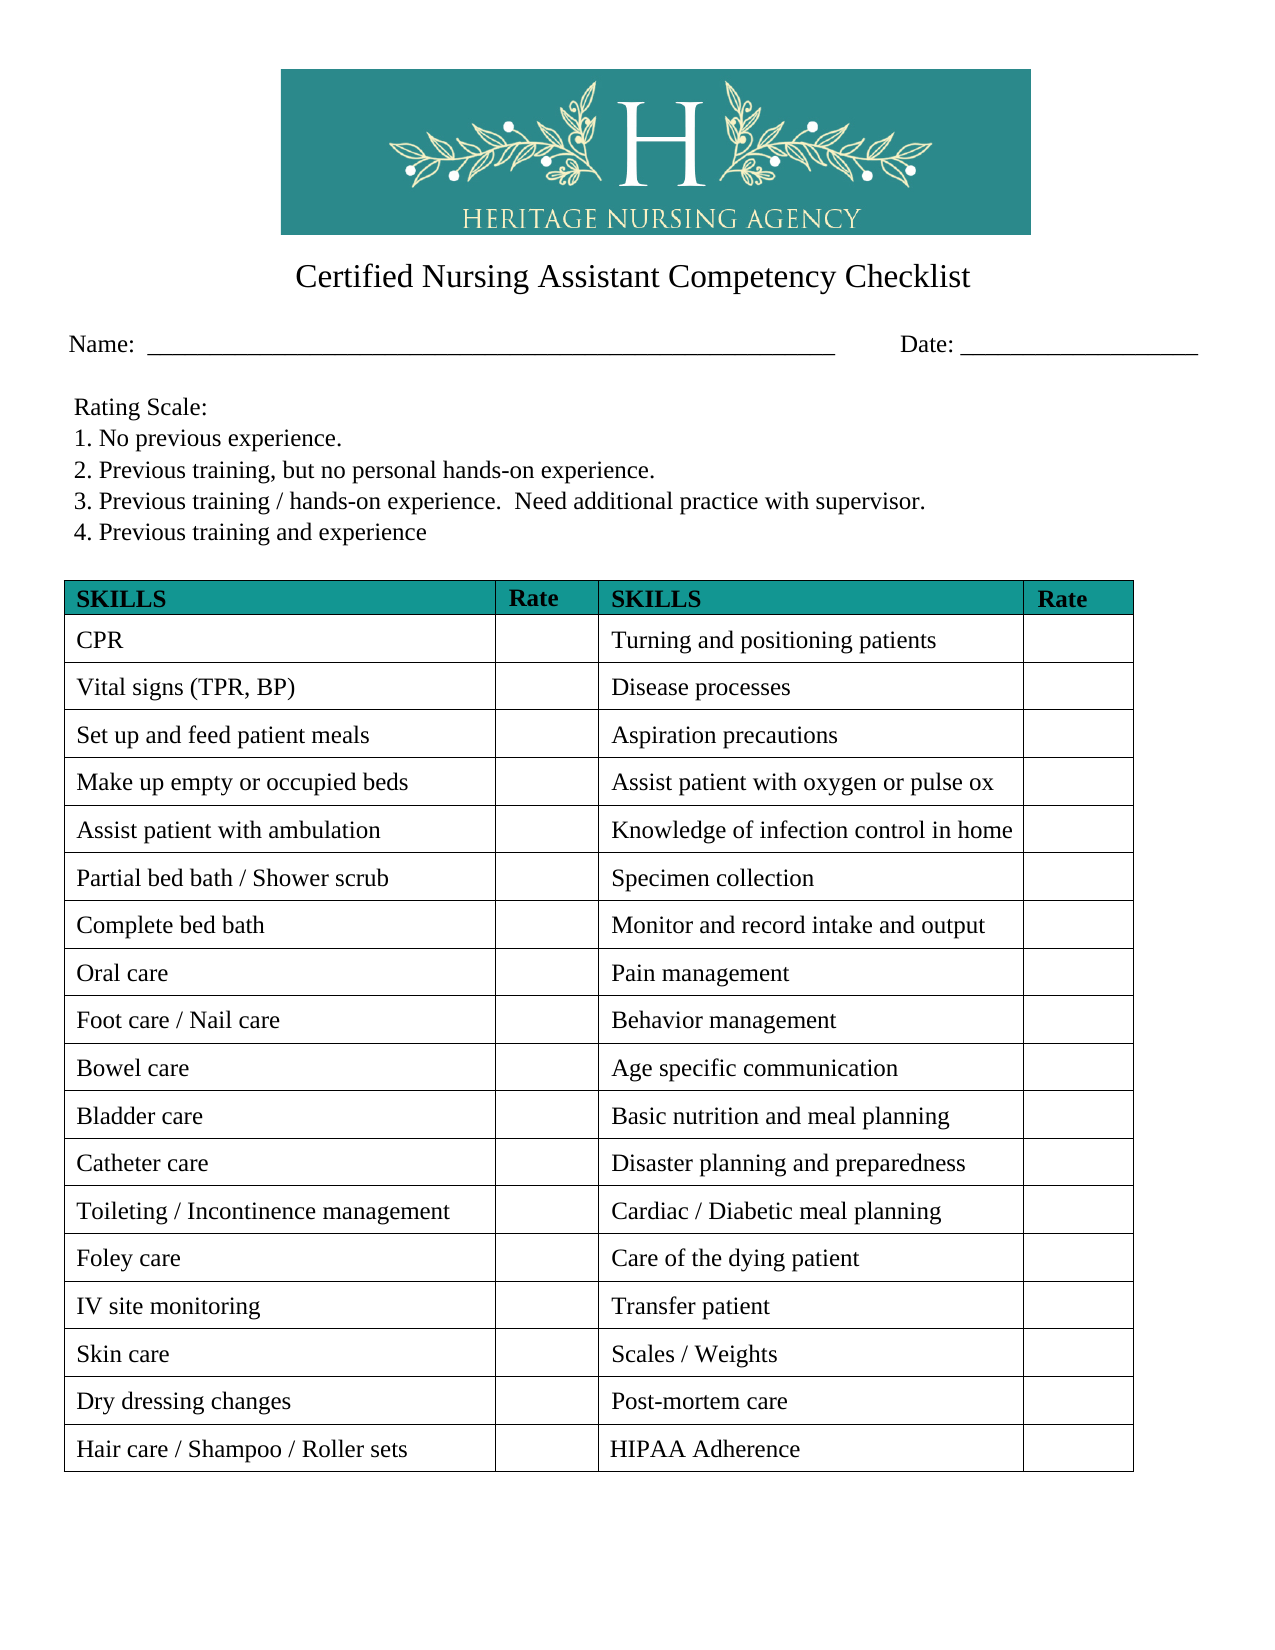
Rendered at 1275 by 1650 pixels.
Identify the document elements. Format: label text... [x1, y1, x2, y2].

table_cell [496, 1139, 598, 1185]
table_cell [1024, 901, 1133, 947]
table_cell HIPAA Adherence [599, 1425, 1023, 1471]
text Name: _______________________________________________________ Date: ___________________ [68, 329, 1198, 358]
table_cell [1024, 1282, 1133, 1328]
table_cell Age specific communication [599, 1044, 1023, 1090]
table_cell [1024, 710, 1133, 757]
table_header Rate [496, 581, 598, 614]
table_cell [496, 710, 598, 757]
table_cell [1024, 663, 1133, 709]
table_cell [496, 1425, 598, 1471]
table_cell Pain management [599, 949, 1023, 995]
table_cell Post-mortem care [599, 1377, 1023, 1423]
table_cell [496, 663, 598, 709]
table_cell [1024, 949, 1133, 995]
table_cell [496, 1091, 598, 1138]
table_cell [496, 758, 598, 804]
table_cell [1024, 615, 1133, 662]
table_cell CPR [65, 615, 495, 662]
table_cell Assist patient with ambulation [65, 806, 495, 852]
table_cell [1024, 1186, 1133, 1233]
table_cell Oral care [65, 949, 495, 995]
table_cell [1024, 996, 1133, 1043]
table_cell Foley care [65, 1234, 495, 1281]
table_cell [496, 1234, 598, 1281]
table_cell [496, 1282, 598, 1328]
table_cell Toileting / Incontinence management [65, 1186, 495, 1233]
table_header Rate [1024, 581, 1133, 614]
table_cell [496, 806, 598, 852]
list Previous training and experience [73, 517, 1198, 546]
table_cell Bladder care [65, 1091, 495, 1138]
table_cell Complete bed bath [65, 901, 495, 947]
table_cell Skin care [65, 1329, 495, 1376]
table_cell Partial bed bath / Shower scrub [65, 853, 495, 900]
table_cell Disaster planning and preparedness [599, 1139, 1023, 1185]
table_cell Assist patient with oxygen or pulse ox [599, 758, 1023, 804]
table_cell [496, 901, 598, 947]
table_cell [496, 949, 598, 995]
text Certified Nursing Assistant Competency Checklist [68, 256, 1198, 295]
table_cell Cardiac / Diabetic meal planning [599, 1186, 1023, 1233]
table_cell Catheter care [65, 1139, 495, 1185]
table_cell [496, 996, 598, 1043]
table_cell [496, 1329, 598, 1376]
table_cell Turning and positioning patients [599, 615, 1023, 662]
table_cell [1024, 1091, 1133, 1138]
table_cell [1024, 853, 1133, 900]
list Previous training / hands-on experience. Need additional practice with supervisor. [73, 486, 1198, 515]
table_cell Foot care / Nail care [65, 996, 495, 1043]
table_cell Vital signs (TPR, BP) [65, 663, 495, 709]
table_cell [1024, 1377, 1133, 1423]
table_cell Knowledge of infection control in home [599, 806, 1023, 852]
table_cell [1024, 1139, 1133, 1185]
list Previous training, but no personal hands-on experience. [73, 455, 1198, 483]
table_cell Care of the dying patient [599, 1234, 1023, 1281]
table_cell Set up and feed patient meals [65, 710, 495, 757]
table_cell Bowel care [65, 1044, 495, 1090]
table_cell [1024, 1044, 1133, 1090]
table_cell [496, 1377, 598, 1423]
table_cell [1024, 1234, 1133, 1281]
table_cell IV site monitoring [65, 1282, 495, 1328]
table_header SKILLS [599, 581, 1023, 614]
table_cell Hair care / Shampoo / Roller sets [65, 1425, 495, 1471]
list No previous experience. [73, 423, 1198, 452]
table_cell [496, 1044, 598, 1090]
table_cell Monitor and record intake and output [599, 901, 1023, 947]
table_cell [1024, 1329, 1133, 1376]
table_cell Make up empty or occupied beds [65, 758, 495, 804]
table_cell Disease processes [599, 663, 1023, 709]
table_cell [496, 853, 598, 900]
table_cell Transfer patient [599, 1282, 1023, 1328]
table_cell [1024, 758, 1133, 804]
table_cell [496, 1186, 598, 1233]
text Rating Scale: [73, 392, 1198, 421]
table_cell Dry dressing changes [65, 1377, 495, 1423]
table_header SKILLS [65, 581, 495, 614]
table_cell Aspiration precautions [599, 710, 1023, 757]
table_cell Scales / Weights [599, 1329, 1023, 1376]
table_cell Basic nutrition and meal planning [599, 1091, 1023, 1138]
table_cell [1024, 806, 1133, 852]
table_cell Specimen collection [599, 853, 1023, 900]
table_cell Behavior management [599, 996, 1023, 1043]
table_cell [1024, 1425, 1133, 1471]
table_cell [496, 615, 598, 662]
